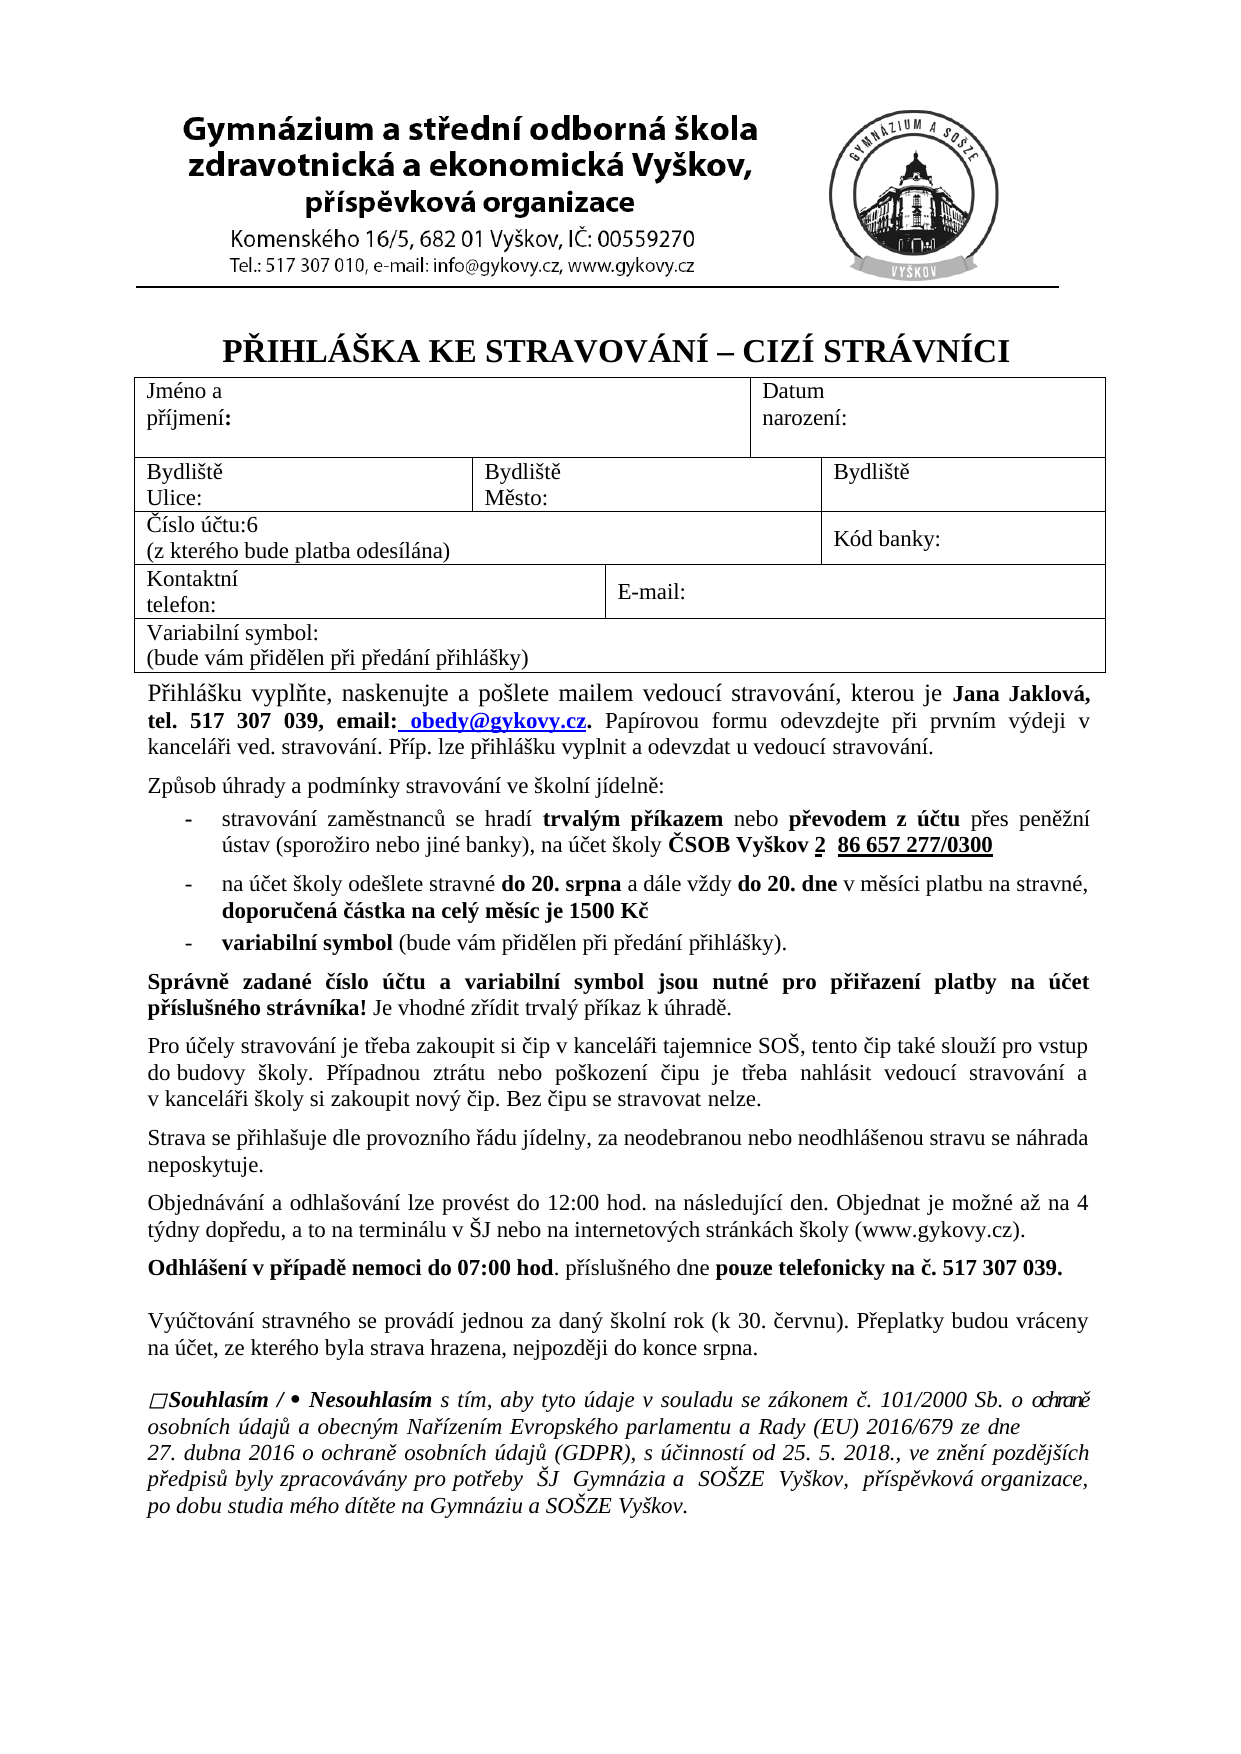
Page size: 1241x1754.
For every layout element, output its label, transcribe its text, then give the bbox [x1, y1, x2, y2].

table_header Datum narození: [751, 378, 1105, 457]
list Souhlasím /  Nesouhlasím s tím, aby tyto údaje v souladu se zákonem č. 101/2000 Sb. o ochraně osobních údajů a obecným Nařízením Evropského parlamentu a Rady (EU) 2016/679 ze dne [147, 1386, 1091, 1439]
text 27. dubna 2016 o ochraně osobních údajů (GDPR), s účinností od 25. 5. 2018., ve znění pozdějších předpisů byly zpracovávány pro potřeby ŠJ Gymnázia a SOŠZE Vyškov, příspěvková organizace, po dobu studia mého dítěte na Gymnáziu a SOŠZE Vyškov. [147, 1439, 1091, 1518]
table_cell Variabilní symbol: (bude vám přidělen při předání přihlášky) [135, 619, 1105, 672]
table_cell Bydliště Město: [473, 458, 821, 511]
text Způsob úhrady a podmínky stravování ve školní jídelně: [147, 772, 1146, 799]
text Odhlášení v případě nemoci do 07:00 hod. příslušného dne pouze telefonicky na č. 517 307 039. [147, 1254, 1146, 1281]
table_cell Číslo účtu:6 (z kterého bude platba odesílána) [135, 512, 821, 564]
text Správně zadané číslo účtu a variabilní symbol jsou nutné pro přiřazení platby na účet příslušného strávníka! Je vhodné zřídit trvalý příkaz k úhradě. [147, 968, 1090, 1020]
text Vyúčtování stravného se provádí jednou za daný školní rok (k 30. červnu). Přeplatky budou vráceny na účet, ze kterého byla strava hrazena, nejpozději do konce srpna. [147, 1307, 1091, 1360]
text Strava se přihlašuje dle provozního řádu jídelny, za neodebranou nebo neodhlášenou stravu se náhrada neposkytuje. [147, 1124, 1091, 1177]
table_cell Kontaktní telefon: [135, 565, 605, 618]
table_header Jméno a příjmení: [135, 378, 750, 457]
text doporučená částka na celý měsíc je 1500 Kč [222, 897, 1146, 923]
table_cell Kód banky: [822, 512, 1105, 564]
title PŘIHLÁŠKA KE STRAVOVÁNÍ – CIZÍ STRÁVNÍCI [222, 331, 1146, 369]
list na účet školy odešlete stravné do 20. srpna a dále vždy do 20. dne v měsíci platbu na stravné, [184, 870, 1146, 896]
picture [122, 103, 1065, 296]
text Pro účely stravování je třeba zakoupit si čip v kanceláři tajemnice SOŠ, tento čip také slouží pro vstup do budovy školy. Případnou ztrátu nebo poškození čipu je třeba nahlásit vedoucí stravování a v kanceláři školy si zakoupit nový čip. Bez čipu se stravovat nelze. [147, 1032, 1091, 1112]
table_cell Bydliště Ulice: [135, 458, 472, 511]
list variabilní symbol (bude vám přidělen při předání přihlášky). [184, 929, 1146, 956]
list stravování zaměstnanců se hradí trvalým příkazem nebo převodem z účtu přes peněžní ústav (sporožiro nebo jiné banky), na účet školy ČSOB Vyškov 2 86 657 277/0300 [184, 805, 1090, 858]
table_cell Bydliště [822, 458, 1105, 511]
text Přihlášku vyplňte, naskenujte a pošlete mailem vedoucí stravování, kterou je Jana Jaklová, tel. 517 307 039, email: obedy@gykovy.cz. Papírovou formu odevzdejte při prvním výdeji v kanceláři ved. stravování. Příp. lze přihlášku vyplnit a odevzdat u vedoucí stravování. [147, 678, 1091, 759]
table_cell E-mail: [606, 565, 1105, 618]
text Objednávání a odhlašování lze provést do 12:00 hod. na následující den. Objednat je možné až na 4 týdny dopředu, a to na terminálu v ŠJ nebo na internetových stránkách školy (www.gykovy.cz). [147, 1189, 1090, 1242]
